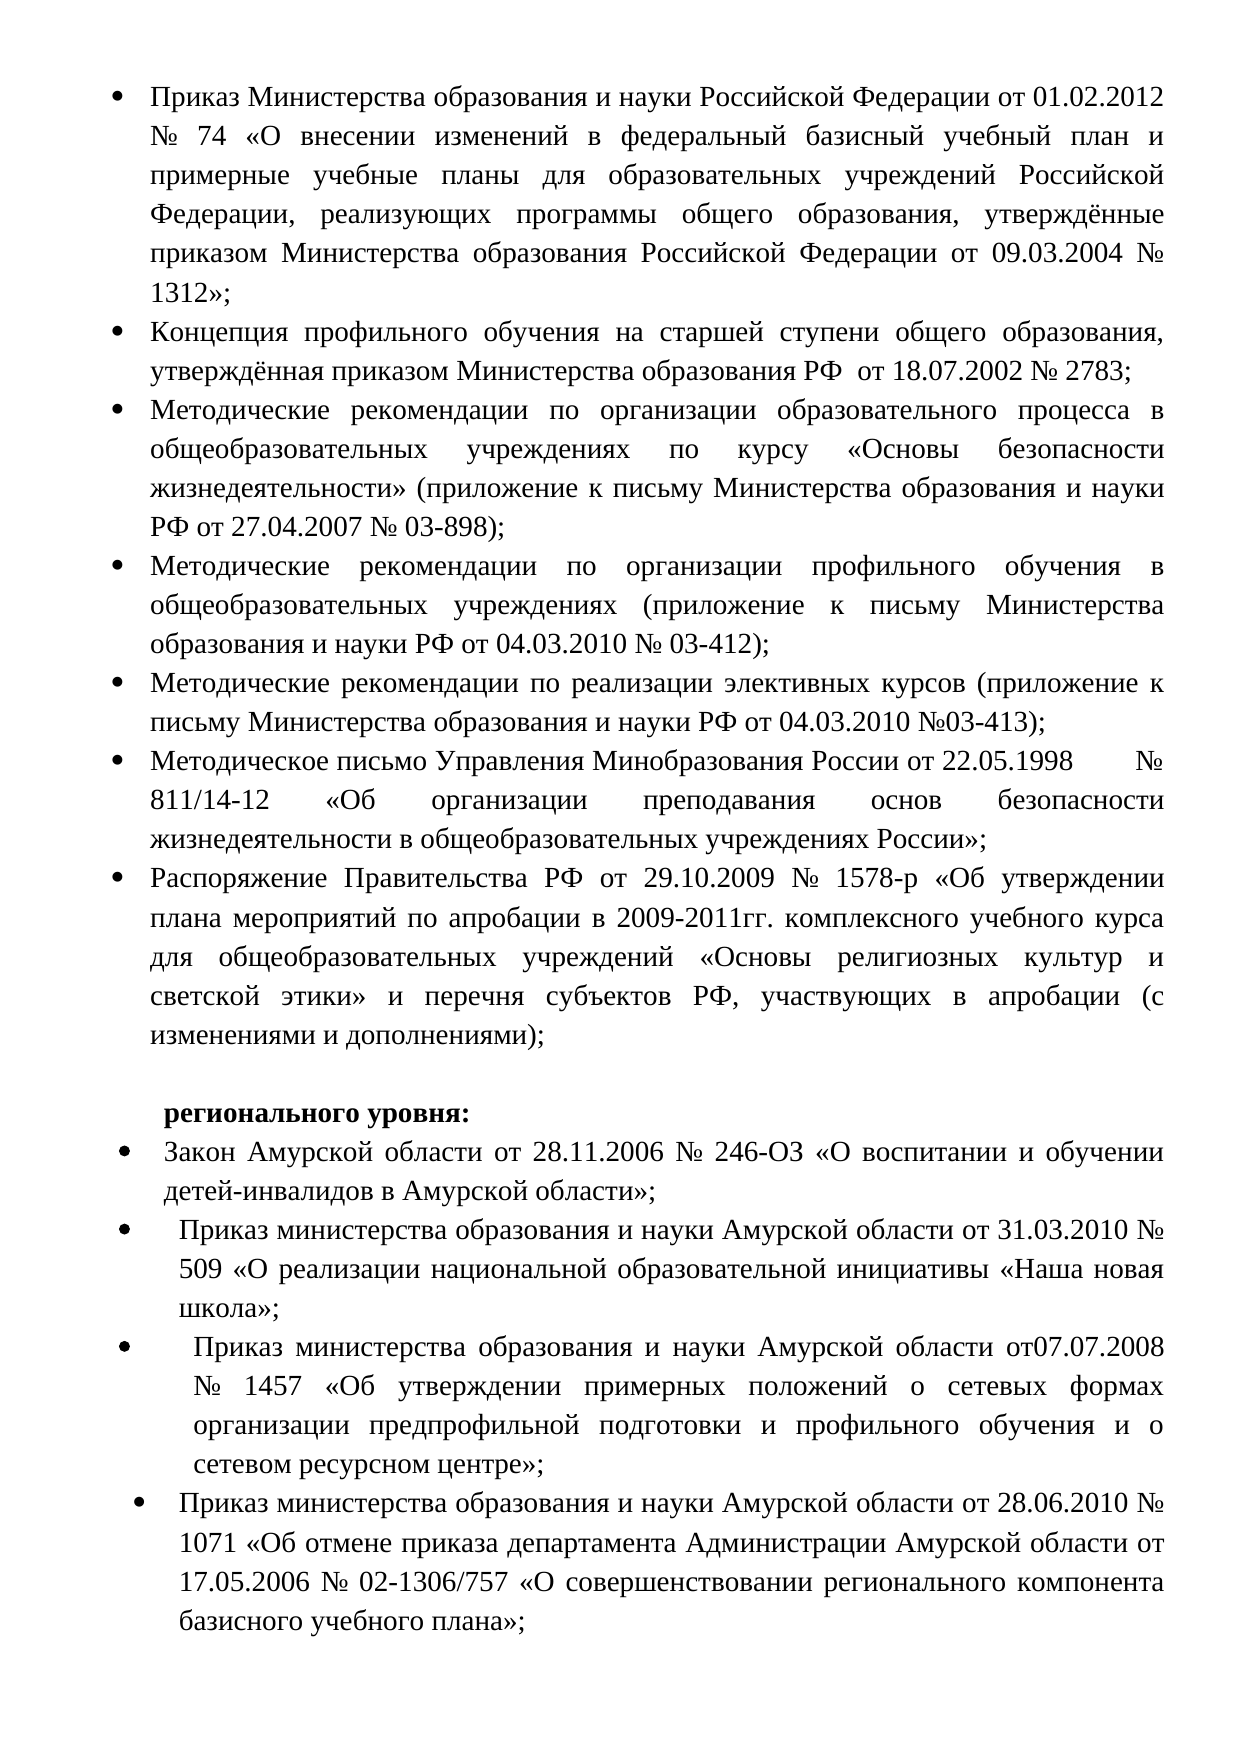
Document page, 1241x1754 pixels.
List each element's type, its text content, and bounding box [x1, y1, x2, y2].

list Методические рекомендации по организации профильного обучения в общеобразовательных учреждениях (приложение к письму Министерства образования и науки РФ от 04.03.2010 № 03-412); [112, 543, 1165, 660]
list Приказ министерства образования и науки Амурской области от 31.03.2010 № 509 «О реализации национальной образовательной инициативы «Наша новая школа»; [119, 1207, 1165, 1324]
list Приказ Министерства образования и науки Российской Федерации от 01.02.2012 № 74 «О внесении изменений в федеральный базисный учебный план и примерные учебные планы для образовательных учреждений Российской Федерации, реализующих программы общего образования, утверждённые приказом Министерства образования Российской Федерации от 09.03.2004 № 1312»; [112, 74, 1165, 308]
list Приказ министерства образования и науки Амурской области от 28.06.2010 № 1071 «Об отмене приказа департамента Администрации Амурской области от 17.05.2006 № 02-1306/757 «О совершенствовании регионального компонента базисного учебного плана»; [134, 1480, 1165, 1636]
list Приказ министерства образования и науки Амурской области от07.07.2008 № 1457 «Об утверждении примерных положений о сетевых формах организации предпрофильной подготовки и профильного обучения и о сетевом ресурсном центре»; [119, 1324, 1165, 1480]
list Методические рекомендации по реализации элективных курсов (приложение к письму Министерства образования и науки РФ от 04.03.2010 №03-413); [112, 660, 1165, 738]
list Методические рекомендации по организации образовательного процесса в общеобразовательных учреждениях по курсу «Основы безопасности жизнедеятельности» (приложение к письму Министерства образования и науки РФ от 27.04.2007 № 03-898); [112, 386, 1165, 543]
list Распоряжение Правительства РФ от 29.10.2009 № 1578-р «Об утверждении плана мероприятий по апробации в 2009-2011гг. комплексного учебного курса для общеобразовательных учреждений «Основы религиозных культур и светской этики» и перечня субъектов РФ, участвующих в апробации (с изменениями и дополнениями); [112, 855, 1165, 1050]
list Закон Амурской области от 28.11.2006 № 246-ОЗ «О воспитании и обучении детей-инвалидов в Амурской области»; [119, 1128, 1165, 1207]
text регионального уровня: [75, 1089, 1165, 1128]
list Методическое письмо Управления Минобразования России от 22.05.1998 № 811/14-12 «Об организации преподавания основ безопасности жизнедеятельности в общеобразовательных учреждениях России»; [112, 738, 1165, 855]
list Концепция профильного обучения на старшей ступени общего образования, утверждённая приказом Министерства образования РФ от 18.07.2002 № 2783; [112, 308, 1165, 386]
